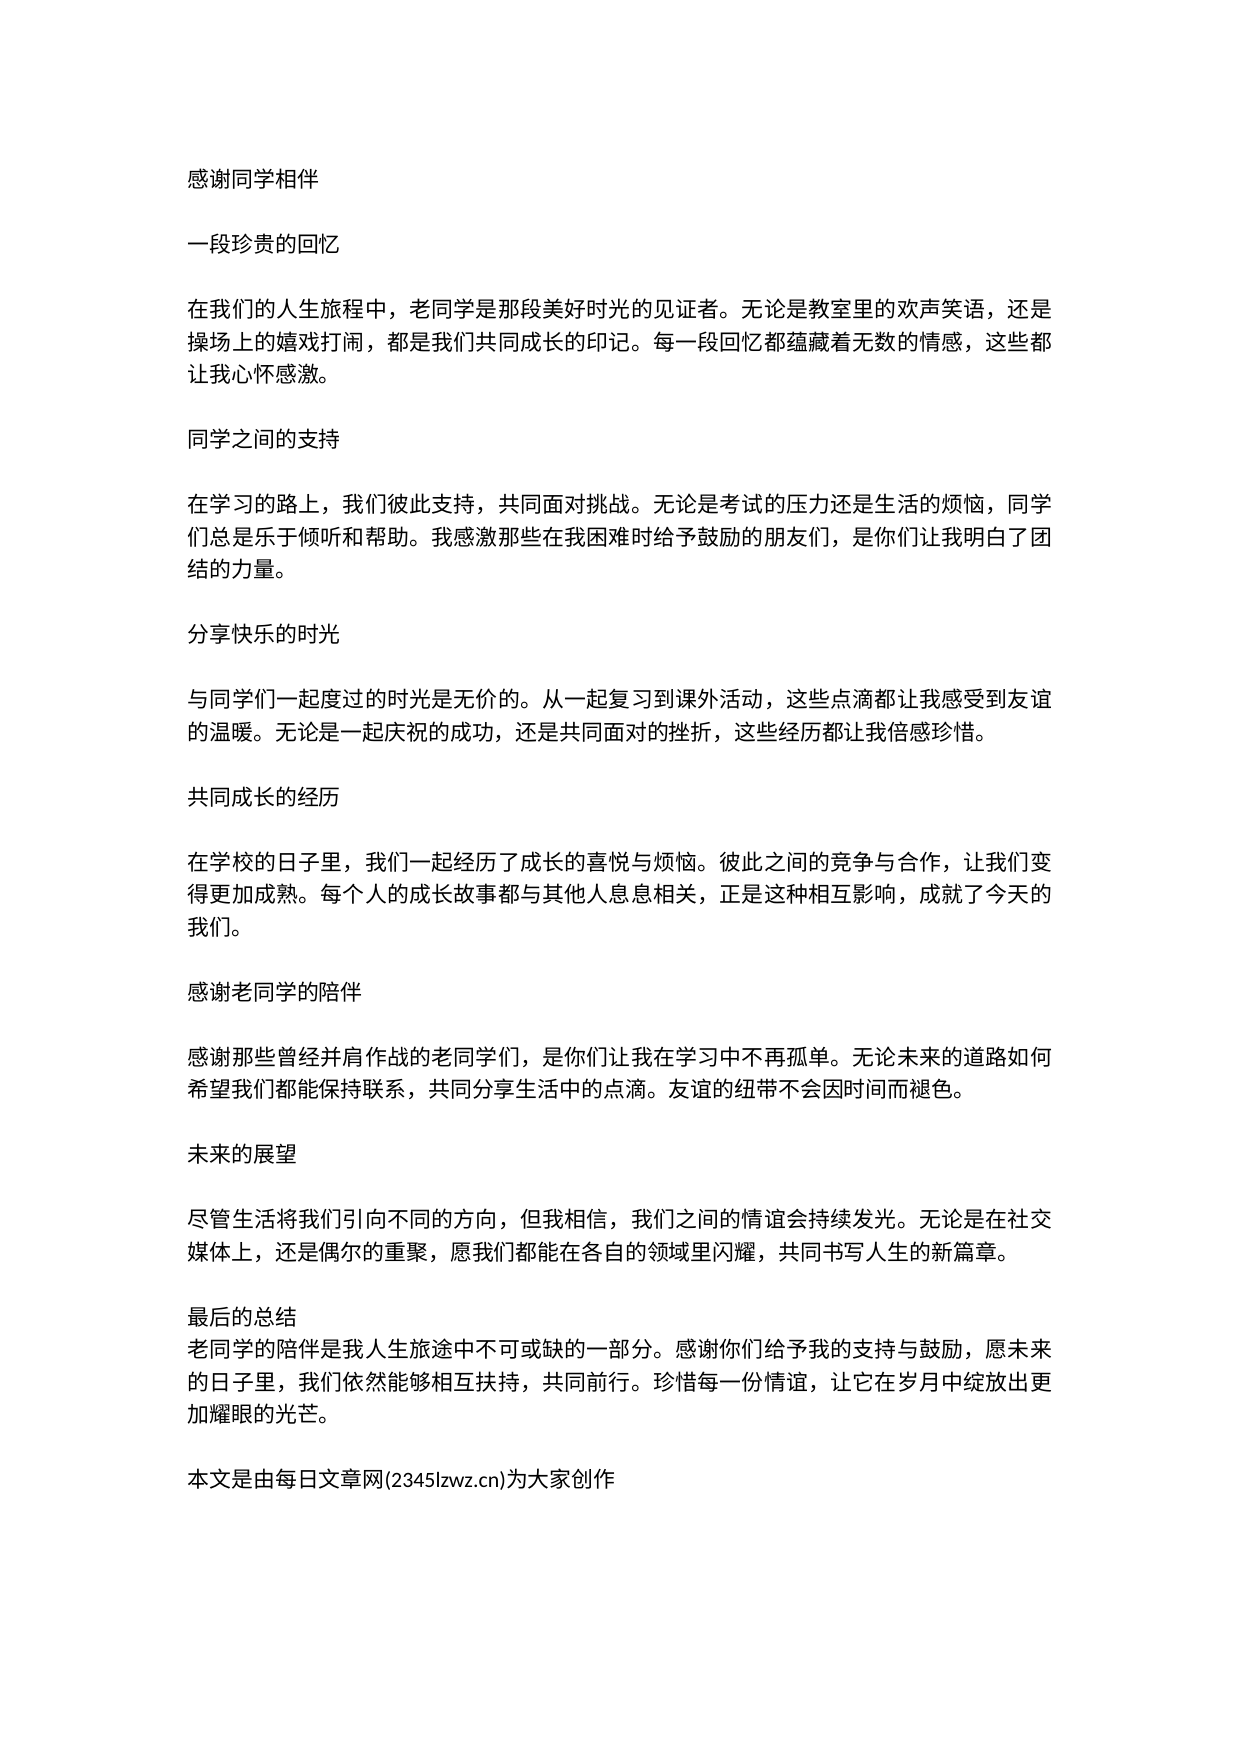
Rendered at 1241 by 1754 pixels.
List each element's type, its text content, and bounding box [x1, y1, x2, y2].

text 一段珍贵的回忆 [187, 227, 1053, 259]
text 尽管生活将我们引向不同的方向，但我相信，我们之间的情谊会持续发光。无论是在社交媒体上，还是偶尔的重聚，愿我们都能在各自的领域里闪耀，共同书写人生的新篇章。 [187, 1202, 1053, 1267]
text 共同成长的经历 [187, 779, 1053, 812]
text 本文是由每日文章网(2345lzwz.cn)为大家创作 [187, 1462, 1053, 1494]
text 老同学的陪伴是我人生旅途中不可或缺的一部分。感谢你们给予我的支持与鼓励，愿未来的日子里，我们依然能够相互扶持，共同前行。珍惜每一份情谊，让它在岁月中绽放出更加耀眼的光芒。 [187, 1332, 1053, 1429]
text 分享快乐的时光 [187, 617, 1053, 649]
text 在学习的路上，我们彼此支持，共同面对挑战。无论是考试的压力还是生活的烦恼，同学们总是乐于倾听和帮助。我感激那些在我困难时给予鼓励的朋友们，是你们让我明白了团结的力量。 [187, 487, 1053, 584]
text 感谢那些曾经并肩作战的老同学们，是你们让我在学习中不再孤单。无论未来的道路如何，希望我们都能保持联系，共同分享生活中的点滴。友谊的纽带不会因时间而褪色。 [187, 1039, 1053, 1104]
text 未来的展望 [187, 1137, 1053, 1169]
text 同学之间的支持 [187, 422, 1053, 454]
text 感谢同学相伴 [187, 162, 1053, 194]
text 在我们的人生旅程中，老同学是那段美好时光的见证者。无论是教室里的欢声笑语，还是操场上的嬉戏打闹，都是我们共同成长的印记。每一段回忆都蕴藏着无数的情感，这些都让我心怀感激。 [187, 292, 1053, 389]
text 最后的总结 [187, 1299, 1053, 1332]
text 在学校的日子里，我们一起经历了成长的喜悦与烦恼。彼此之间的竞争与合作，让我们变得更加成熟。每个人的成长故事都与其他人息息相关，正是这种相互影响，成就了今天的我们。 [187, 844, 1053, 942]
text 与同学们一起度过的时光是无价的。从一起复习到课外活动，这些点滴都让我感受到友谊的温暖。无论是一起庆祝的成功，还是共同面对的挫折，这些经历都让我倍感珍惜。 [187, 682, 1053, 747]
text 感谢老同学的陪伴 [187, 974, 1053, 1007]
